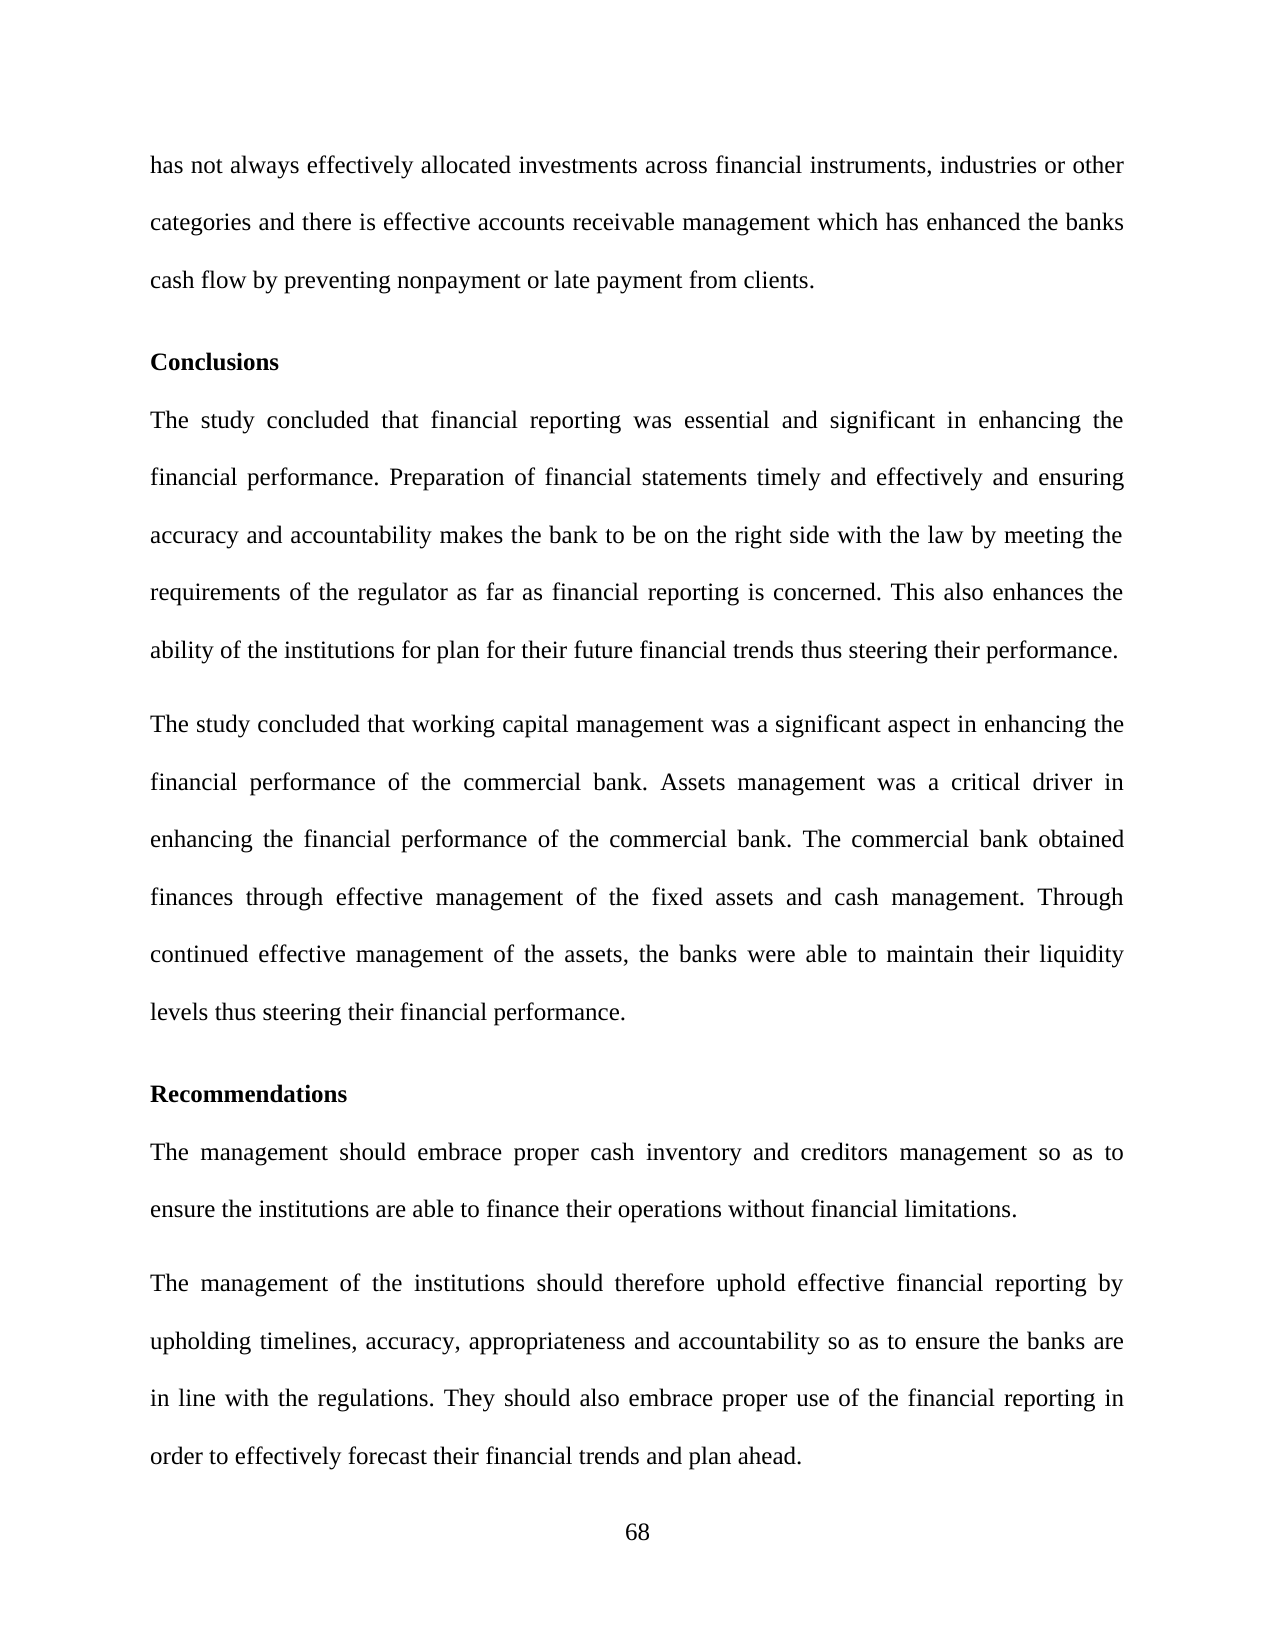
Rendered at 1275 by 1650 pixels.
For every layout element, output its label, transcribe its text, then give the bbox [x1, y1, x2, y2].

text The management of the institutions should therefore uphold effective financial reporting by upholding timelines, accuracy, appropriateness and accountability so as to ensure the banks are in line with the regulations. They should also embrace proper use of the financial reporting in order to effectively forecast their financial trends and plan ahead. [150, 1268, 1125, 1469]
text The study concluded that financial reporting was essential and significant in enhancing the financial performance. Preparation of financial statements timely and effectively and ensuring accuracy and accountability makes the bank to be on the right side with the law by meeting the requirements of the regulator as far as financial reporting is concerned. This also enhances the ability of the institutions for plan for their future financial trends thus steering their performance. [150, 405, 1125, 664]
text The management should embrace proper cash inventory and creditors management so as to ensure the institutions are able to finance their operations without financial limitations. [150, 1137, 1125, 1223]
subtitle Conclusions [150, 347, 1125, 376]
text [150, 150, 1125, 294]
text The study concluded that working capital management was a significant aspect in enhancing the financial performance of the commercial bank. Assets management was a critical driver in enhancing the financial performance of the commercial bank. The commercial bank obtained finances through effective management of the fixed assets and cash management. Through continued effective management of the assets, the banks were able to maintain their liquidity levels thus steering their financial performance. [150, 709, 1125, 1025]
subtitle Recommendations [150, 1079, 1125, 1108]
